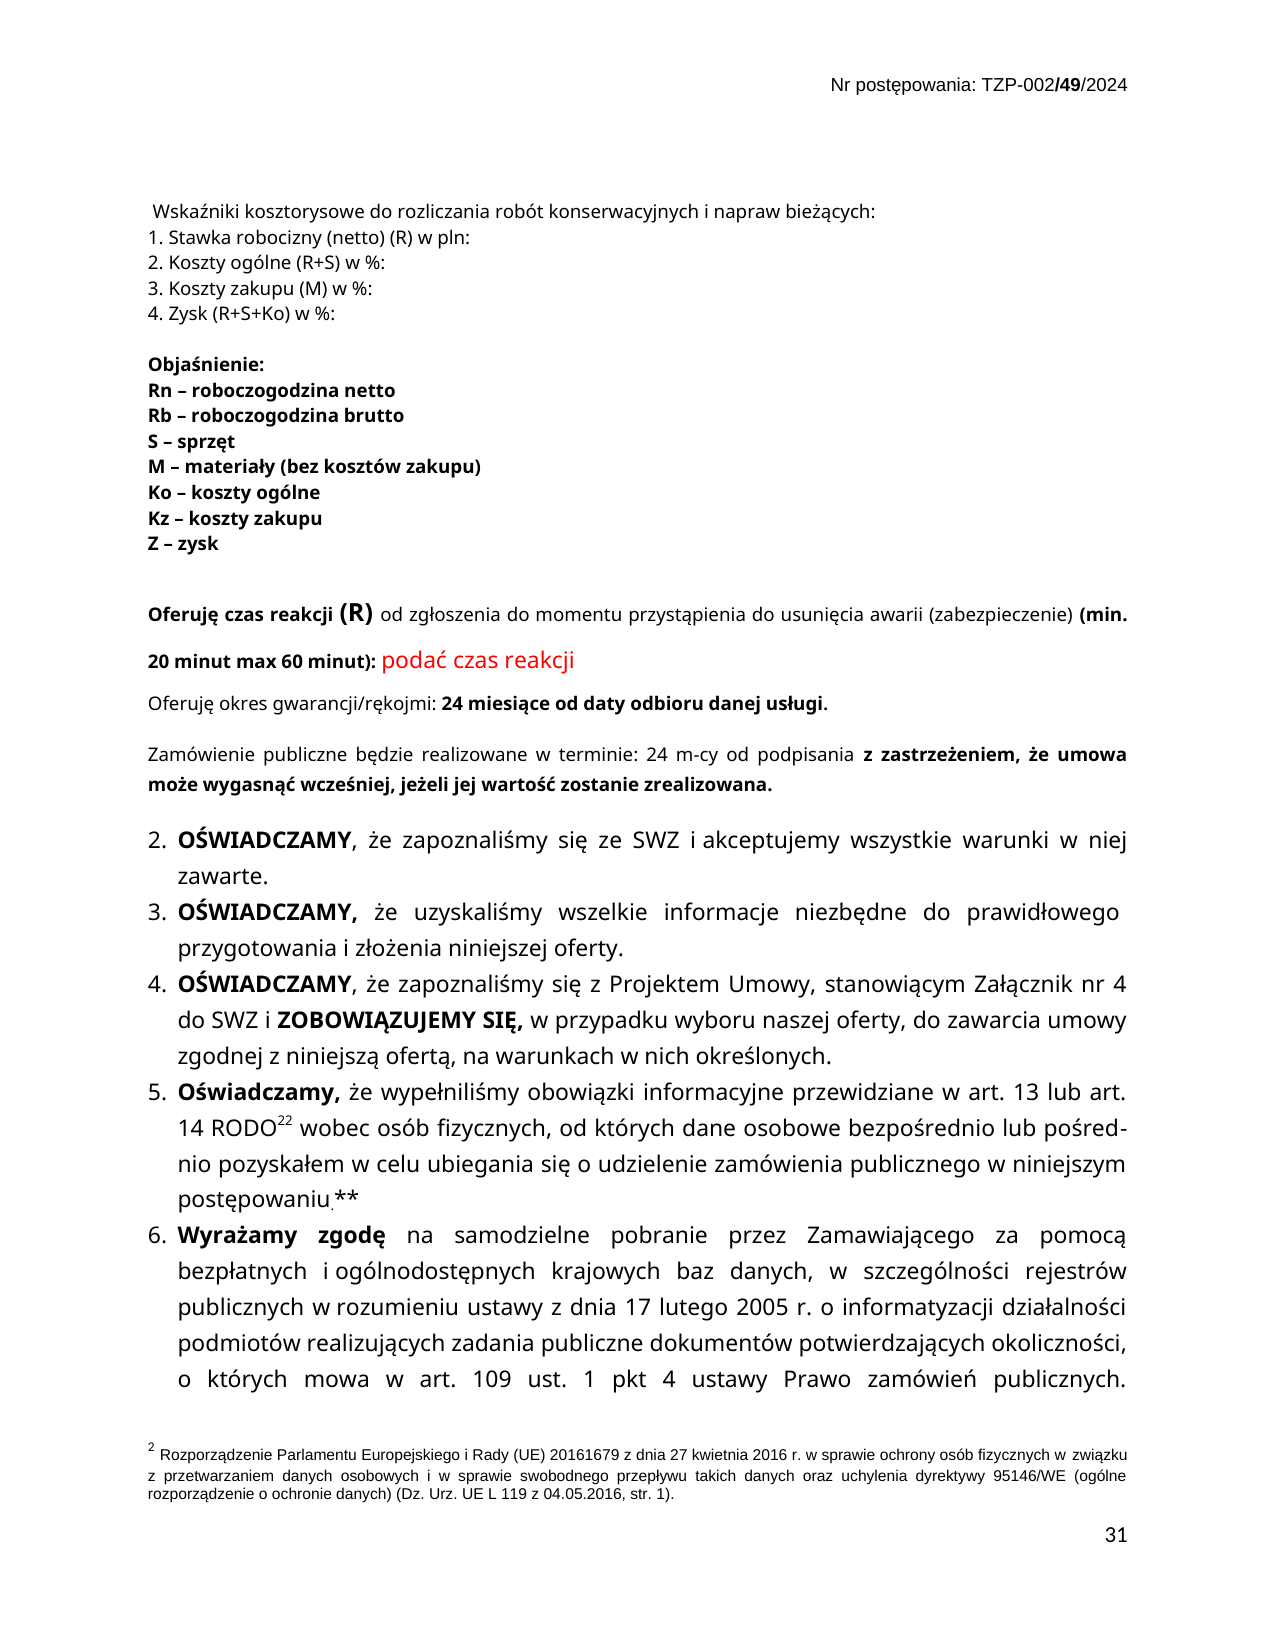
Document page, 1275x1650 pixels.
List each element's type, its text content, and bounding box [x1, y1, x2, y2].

text Objaśnienie: [148, 352, 1127, 377]
text Zamówienie publiczne będzie realizowane w terminie: 24 m-cy od podpisania z zastrzeżeniem, że umowa może wygasnąć wcześniej, jeżeli jej wartość zostanie zrealizowana. [148, 742, 1127, 798]
text Ko – koszty ogólne [148, 479, 1127, 505]
list OŚWIADCZAMY, że zapoznaliśmy się ze SWZ i akceptujemy wszystkie warunki w niej zawarte. [148, 824, 1127, 891]
text Oferuję czas reakcji (R) od zgłoszenia do momentu przystąpienia do usunięcia awarii (zabezpieczenie) (min. 20 minut max 60 minut): podać czas reakcji [148, 594, 1127, 675]
text Z – zysk [148, 530, 1127, 556]
text 4. Zysk (R+S+Ko) w %: [148, 301, 1127, 326]
text Kz – koszty zakupu [148, 505, 1127, 530]
text 1. Stawka robocizny (netto) (R) w pln: [148, 224, 1127, 250]
text 3. Koszty zakupu (M) w %: [148, 275, 1127, 301]
list OŚWIADCZAMY, że uzyskaliśmy wszelkie informacje niezbędne do prawidłowego przygotowania i złożenia niniejszej oferty. [148, 896, 1120, 963]
text S – sprzęt [148, 428, 1127, 454]
text M – materiały (bez kosztów zakupu) [148, 454, 1127, 479]
text Wskaźniki kosztorysowe do rozliczania robót konserwacyjnych i napraw bieżących: [148, 199, 1127, 224]
text Oferuję okres gwarancji/rękojmi: 24 miesiące od daty odbioru danej usługi. [148, 691, 1127, 716]
list Oświadczamy, że wypełniliśmy obowiązki informacyjne przewidziane w art. 13 lub art. 14 RODO2 wobec osób fizycznych, od których dane osobowe bezpośrednio lub pośrednio pozyskałem w celu ubiegania się o udzielenie zamówienia publicznego w niniejszym postępowaniu.** [148, 1076, 1127, 1215]
text Rn – roboczogodzina netto [148, 377, 1127, 403]
text Rb – roboczogodzina brutto [148, 403, 1127, 428]
list OŚWIADCZAMY, że zapoznaliśmy się z Projektem Umowy, stanowiącym Załącznik nr 4 do SWZ i ZOBOWIĄZUJEMY SIĘ, w przypadku wyboru naszej oferty, do zawarcia umowy zgodnej z niniejszą ofertą, na warunkach w nich określonych. [148, 968, 1127, 1071]
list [148, 1219, 1127, 1394]
text 2. Koszty ogólne (R+S) w %: [148, 250, 1127, 275]
